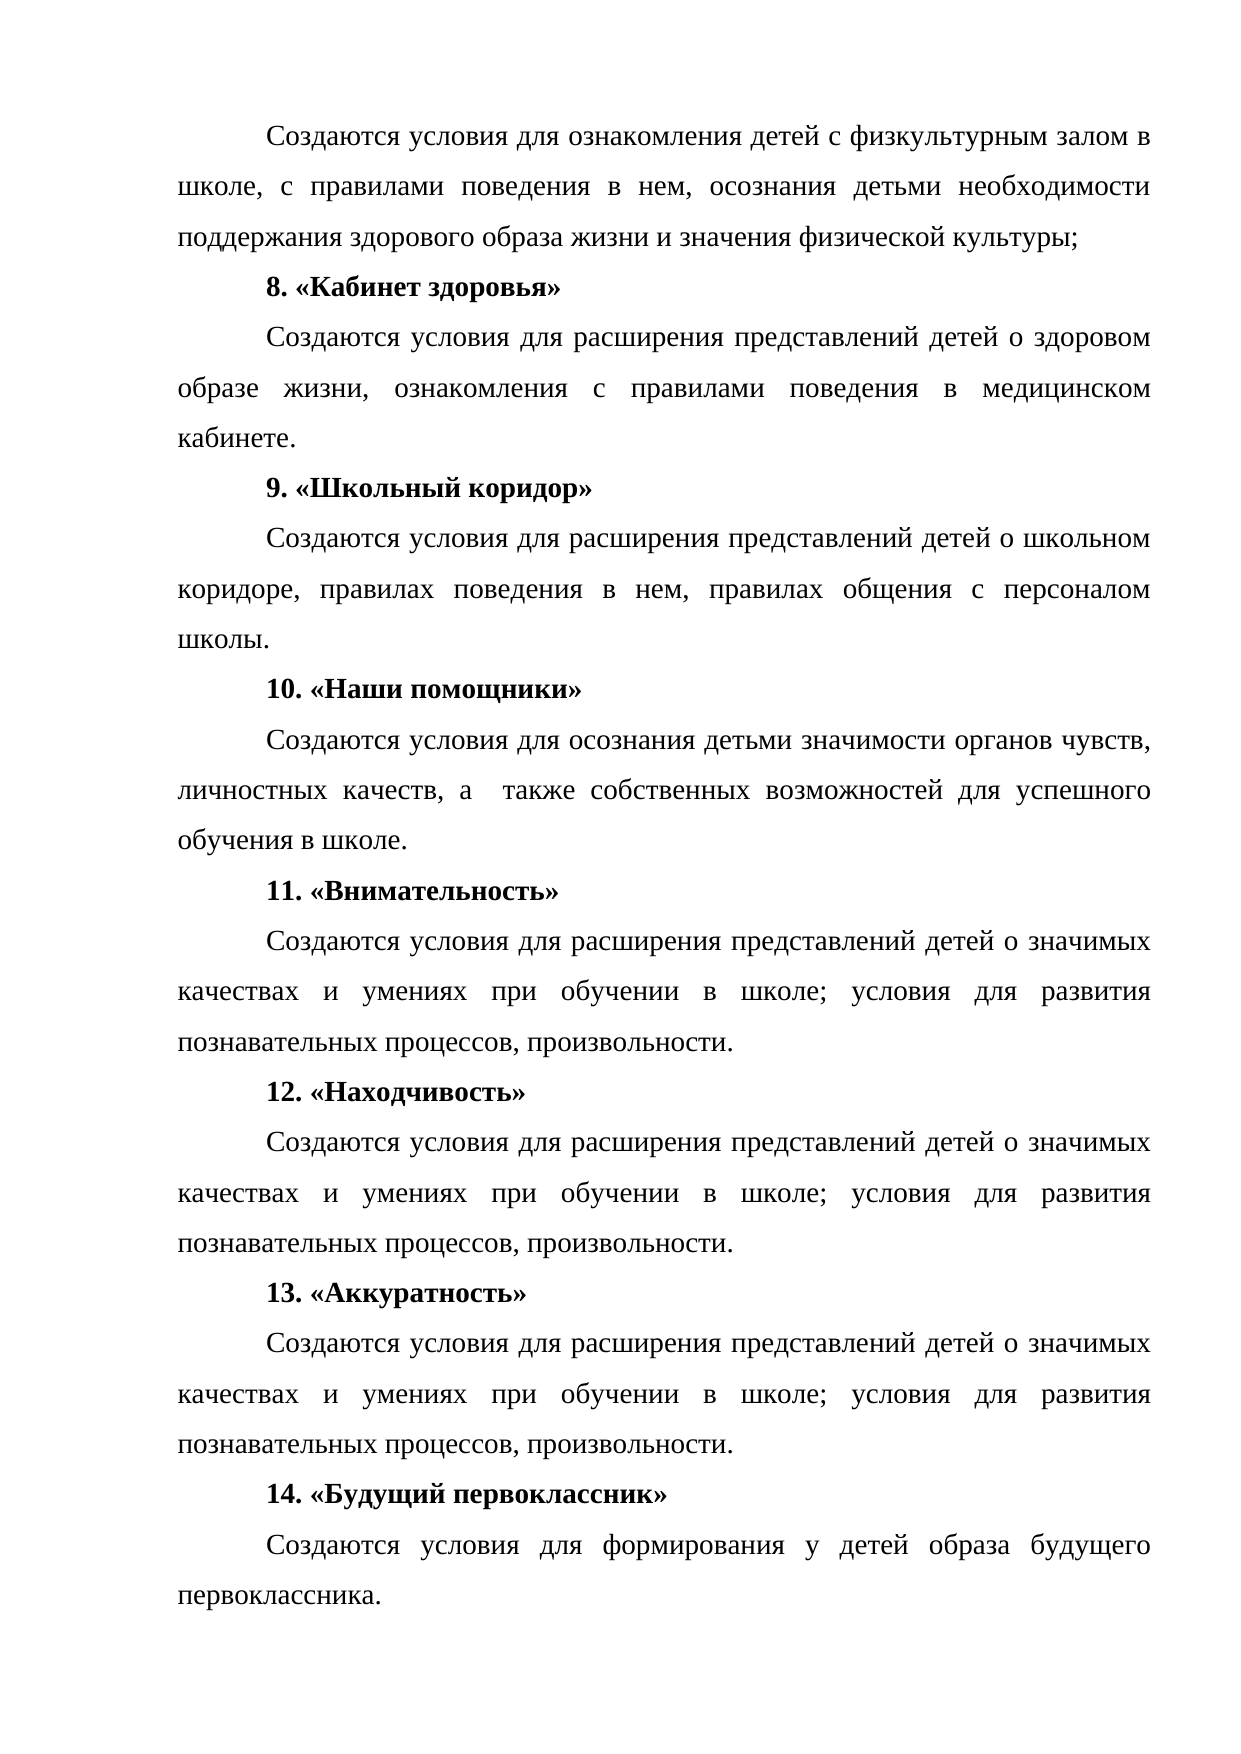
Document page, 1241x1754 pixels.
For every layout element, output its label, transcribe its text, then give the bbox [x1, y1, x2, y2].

text Создаются условия для ознакомления детей с физкультурным залом в школе, с правилами поведения в нем, осознания детьми необходимости поддержания здорового образа жизни и значения физической культуры; [177, 118, 1152, 252]
text 11. «Внимательность» [177, 873, 1152, 906]
text Создаются условия для расширения представлений детей о значимых качествах и умениях при обучении в школе; условия для развития познавательных процессов, произвольности. [177, 1124, 1152, 1258]
text 12. «Находчивость» [177, 1074, 1152, 1108]
text 8. «Кабинет здоровья» [177, 269, 1152, 303]
text Создаются условия для формирования у детей образа будущего первоклассника. [177, 1527, 1152, 1611]
text Создаются условия для расширения представлений детей о здоровом образе жизни, ознакомления с правилами поведения в медицинском кабинете. [177, 319, 1152, 453]
text 9. «Школьный коридор» [177, 470, 1152, 504]
text Создаются условия для расширения представлений детей о школьном коридоре, правилах поведения в нем, правилах общения с персоналом школы. [177, 521, 1152, 655]
text 10. «Наши помощники» [177, 672, 1152, 705]
text Создаются условия для расширения представлений детей о значимых качествах и умениях при обучении в школе; условия для развития познавательных процессов, произвольности. [177, 1326, 1152, 1460]
text Создаются условия для осознания детьми значимости органов чувств, личностных качеств, а также собственных возможностей для успешного обучения в школе. [177, 722, 1152, 856]
text 13. «Аккуратность» [177, 1275, 1152, 1309]
text 14. «Будущий первоклассник» [177, 1477, 1152, 1510]
text Создаются условия для расширения представлений детей о значимых качествах и умениях при обучении в школе; условия для развития познавательных процессов, произвольности. [177, 923, 1152, 1057]
